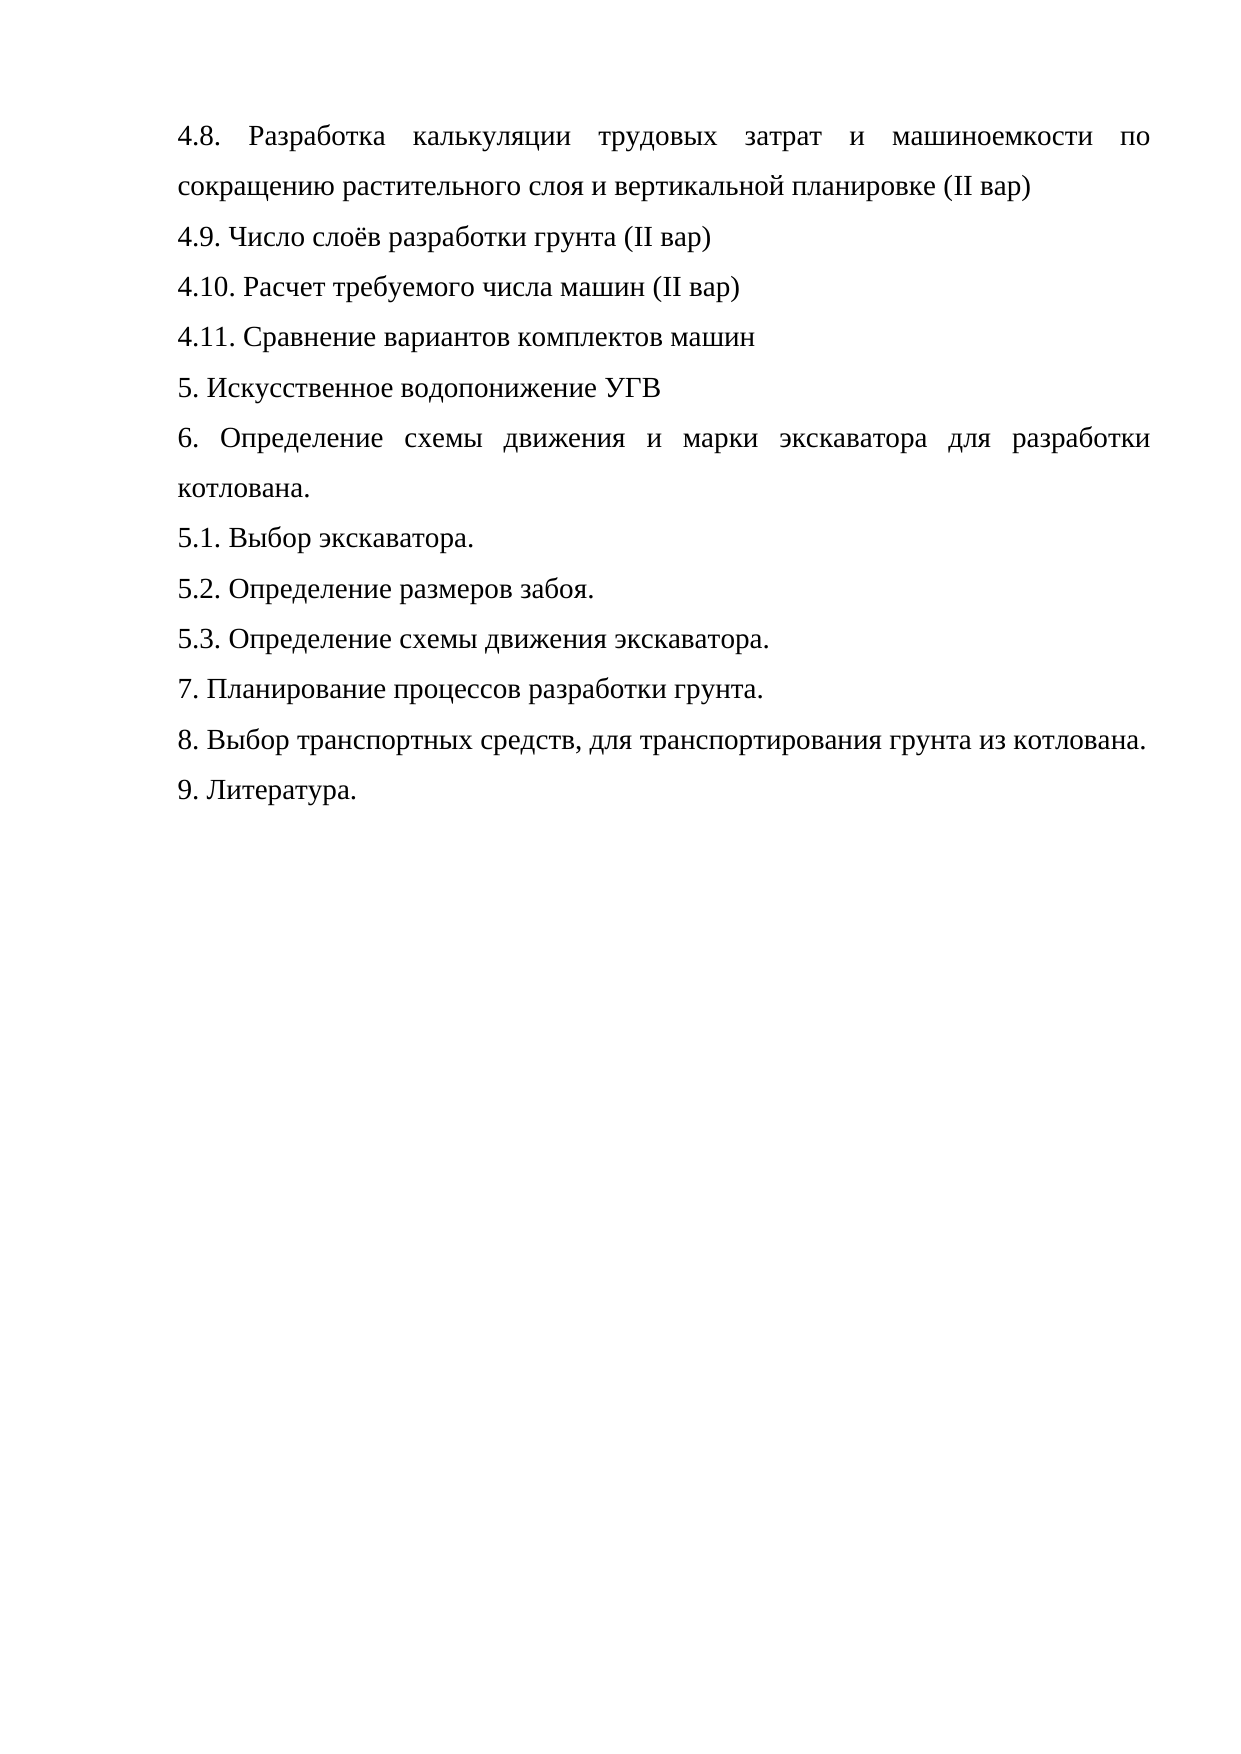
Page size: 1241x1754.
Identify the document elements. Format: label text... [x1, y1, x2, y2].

text 6. Определение схемы движения и марки экскаватора для разработки котлована. [177, 420, 1152, 504]
text 9. Литература. [177, 772, 1152, 806]
text 4.8. Разработка калькуляции трудовых затрат и машиноемкости по сокращению растительного слоя и вертикальной планировке (II вар) [177, 118, 1152, 202]
text 4.11. Сравнение вариантов комплектов машин [177, 319, 1152, 353]
text 5.2. Определение размеров забоя. [177, 571, 1152, 604]
text 4.10. Расчет требуемого числа машин (II вар) [177, 269, 1152, 303]
text 8. Выбор транспортных средств, для транспортирования грунта из котлована. [177, 722, 1152, 755]
text 5. Искусственное водопонижение УГВ [177, 370, 1152, 403]
text 4.9. Число слоёв разработки грунта (II вар) [177, 219, 1152, 252]
text 5.1. Выбор экскаватора. [177, 521, 1152, 554]
text 7. Планирование процессов разработки грунта. [177, 672, 1152, 705]
text 5.3. Определение схемы движения экскаватора. [177, 621, 1152, 655]
